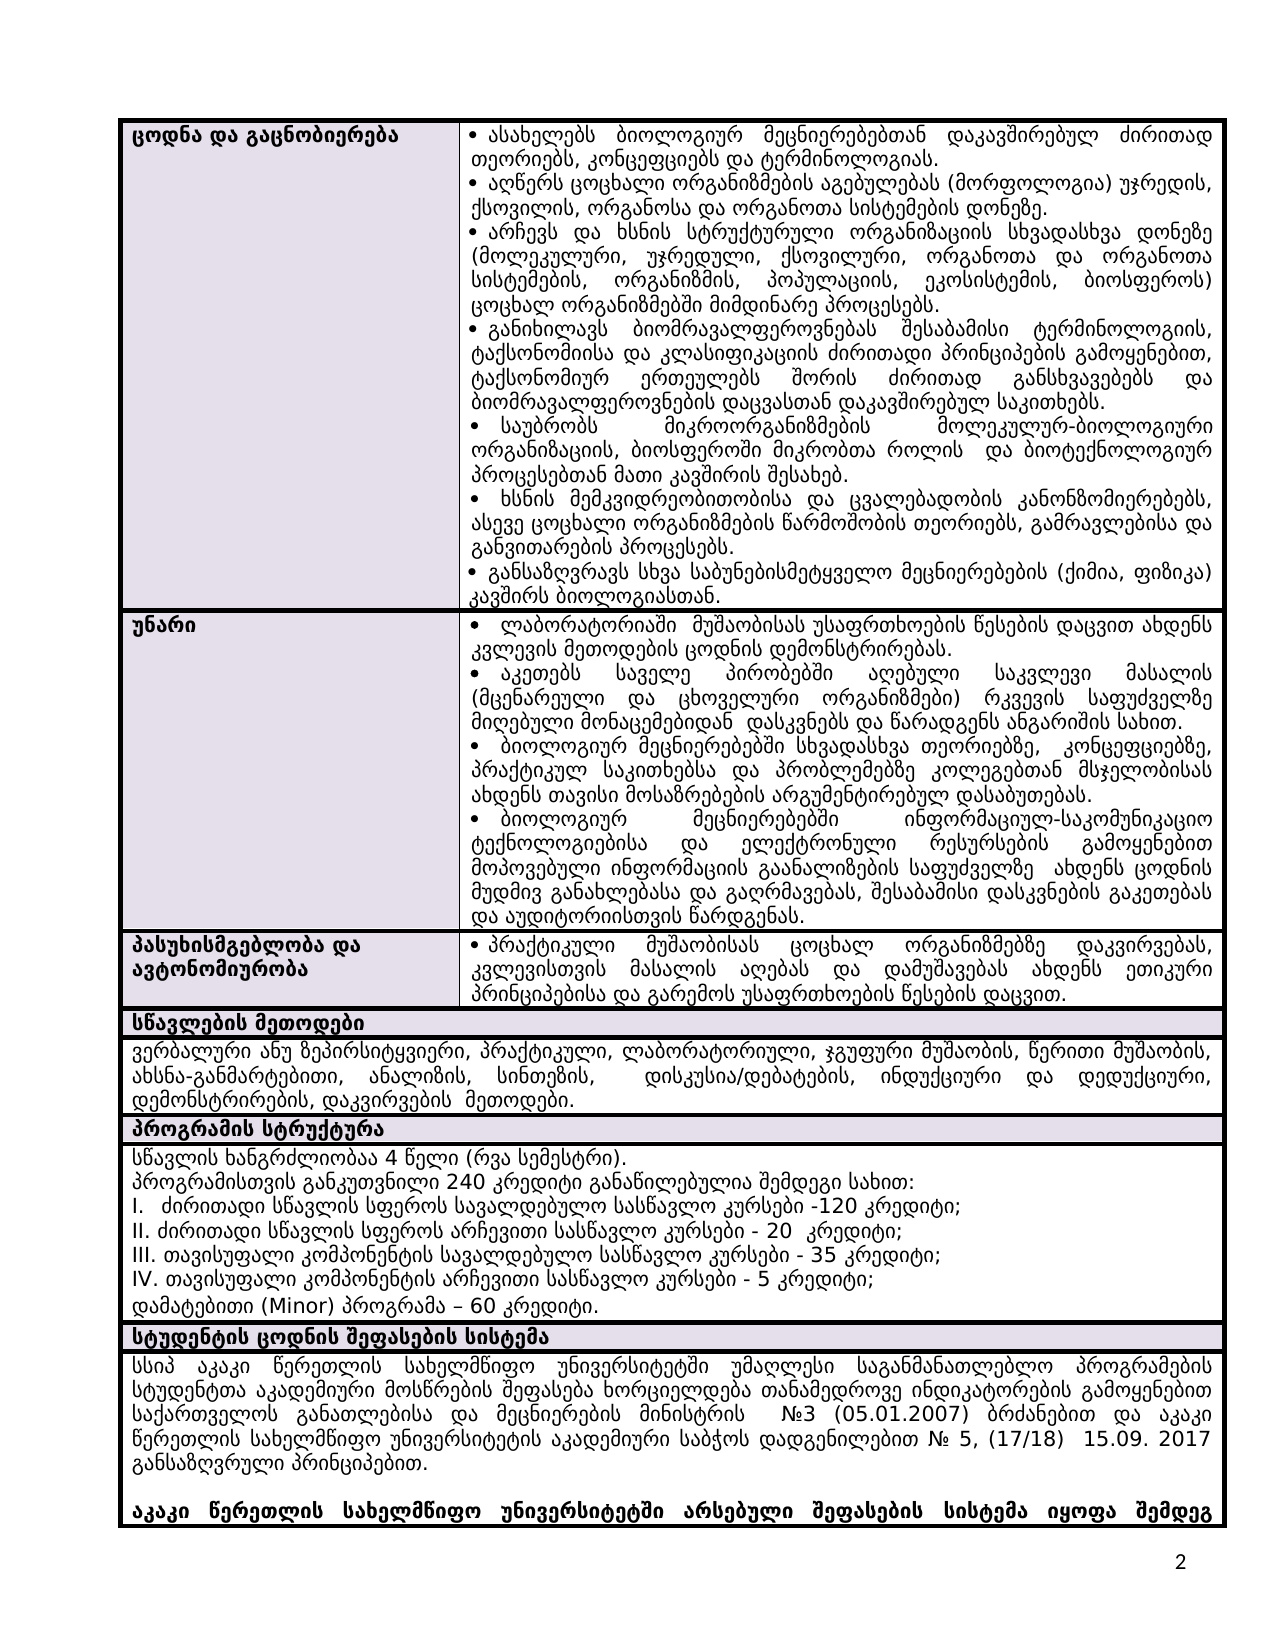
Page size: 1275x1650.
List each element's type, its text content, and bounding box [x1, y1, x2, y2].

table_cell პასუხისმგებლობა და ავტონომიურობა [123, 933, 459, 1006]
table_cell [123, 1354, 1222, 1524]
table_cell უნარი [123, 613, 459, 928]
table_cell ვერბალური ანუ ზეპირსიტყვიერი, პრაქტიკული, ლაბორატორიული, ჯგუფური მუშაობის, წერითი მუშაობის, ახსნა-განმარტებითი, ანალიზის, სინთეზის, დისკუსია/დებატების, ინდუქციური და დედუქციური, დემონსტრირების, დაკვირვების მეთოდები. [123, 1040, 1222, 1112]
table_cell სტუდენტის ცოდნის შეფასების სისტემა [123, 1325, 1222, 1349]
table_cell ასახელებს ბიოლოგიურ მეცნიერებებთან დაკავშირებულ ძირითად თეორიებს, კონცეფციებს და ტერმინოლოგიას. აღწერს ცოცხალი ორგანიზმების აგებულებას (მორფოლოგია) უჯრედის, ქსოვილის, ორგანოსა და ორგანოთა სისტემების დონეზე. არჩევს და ხსნის სტრუქტურული ორგანიზაციის სხვადასხვა დონეზე (მოლეკულური, უჯრედული, ქსოვილური, ორგანოთა და ორგანოთა სისტემების, ორგანიზმის, პოპულაციის, ეკოსისტემის, ბიოსფეროს) ცოცხალ ორგანიზმებში მიმდინარე პროცესებს. განიხილავს ბიომრავალფეროვნებას შესაბამისი ტერმინოლოგიის, ტაქსონომიისა და კლასიფიკაციის ძირითადი პრინციპების გამოყენებით, ტაქსონომიურ ერთეულებს შორის ძირითად განსხვავებებს და ბიომრავალფეროვნების დაცვასთან დაკავშირებულ საკითხებს. საუბრობს მიკროორგანიზმების მოლეკულურ-ბიოლოგიური ორგანიზაციის, ბიოსფეროში მიკრობთა როლის და ბიოტექნოლოგიურ პროცესებთან მათი კავშირის შესახებ. ხსნის მემკვიდრეობითობისა და ცვალებადობის კანონზომიერებებს, ასევე ცოცხალი ორგანიზმების წარმოშობის თეორიებს, გამრავლებისა და განვითარების პროცესებს. განსაზღვრავს სხვა საბუნებისმეტყველო მეცნიერებების (ქიმია, ფიზიკა) კავშირს ბიოლოგიასთან. [460, 123, 1222, 608]
table_cell ცოდნა და გაცნობიერება [123, 123, 459, 608]
table_cell პროგრამის სტრუქტურა [123, 1117, 1222, 1141]
table_cell ლაბორატორიაში მუშაობისას უსაფრთხოების წესების დაცვით ახდენს კვლევის მეთოდების ცოდნის დემონსტრირებას. აკეთებს საველე პირობებში აღებული საკვლევი მასალის (მცენარეული და ცხოველური ორგანიზმები) რკვევის საფუძველზე მიღებული მონაცემებიდან დასკვნებს და წარადგენს ანგარიშის სახით. ბიოლოგიურ მეცნიერებებში სხვადასხვა თეორიებზე, კონცეფციებზე, პრაქტიკულ საკითხებსა და პრობლემებზე კოლეგებთან მსჯელობისას ახდენს თავისი მოსაზრებების არგუმენტირებულ დასაბუთებას. ბიოლოგიურ მეცნიერებებში ინფორმაციულ-საკომუნიკაციო ტექნოლოგიებისა და ელექტრონული რესურსების გამოყენებით მოპოვებული ინფორმაციის გაანალიზების საფუძველზე ახდენს ცოდნის მუდმივ განახლებასა და გაღრმავებას, შესაბამისი დასკვნების გაკეთებას და აუდიტორიისთვის წარდგენას. [460, 613, 1222, 928]
table_cell სწავლების მეთოდები [123, 1011, 1222, 1035]
table_cell პრაქტიკული მუშაობისას ცოცხალ ორგანიზმებზე დაკვირვებას, კვლევისთვის მასალის აღებას და დამუშავებას ახდენს ეთიკური პრინციპებისა და გარემოს უსაფრთხოების წესების დაცვით. [460, 933, 1222, 1006]
table_cell სწავლის ხანგრძლიობაა 4 წელი (რვა სემესტრი). პროგრამისთვის განკუთვნილი 240 კრედიტი განაწილებულია შემდეგი სახით: ძირითადი სწავლის სფეროს სავალდებულო სასწავლო კურსები -120 კრედიტი; II. ძირითადი სწავლის სფეროს არჩევითი სასწავლო კურსები - 20 კრედიტი; III. თავისუფალი კომპონენტის სავალდებულო სასწავლო კურსები - 35 კრედიტი; IV. თავისუფალი კომპონენტის არჩევითი სასწავლო კურსები - 5 კრედიტი; დამატებითი (Minor) პროგრამა – 60 კრედიტი. [123, 1146, 1222, 1320]
